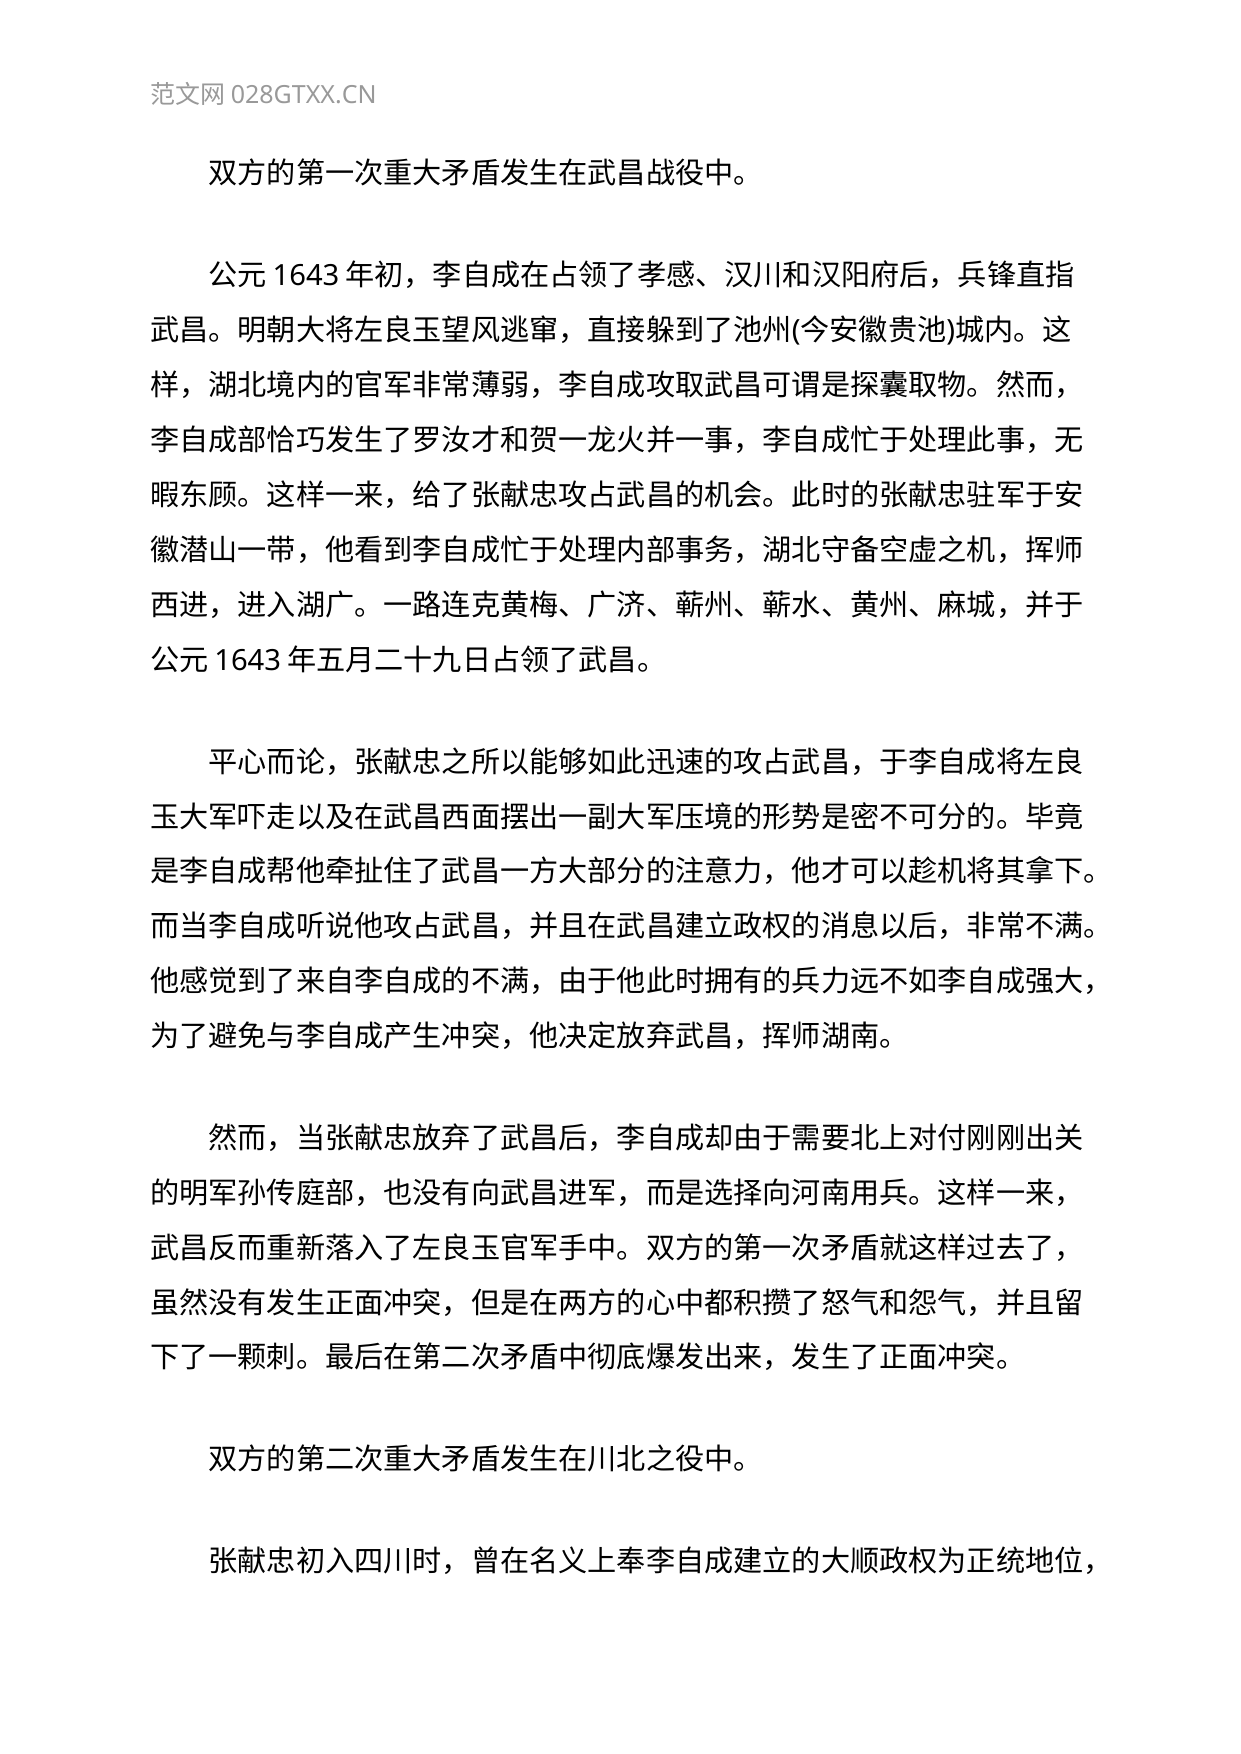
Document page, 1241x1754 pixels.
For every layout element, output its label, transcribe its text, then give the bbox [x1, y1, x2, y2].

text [150, 1538, 1090, 1580]
text 然而，当张献忠放弃了武昌后，李自成却由于需要北上对付刚刚出关的明军孙传庭部，也没有向武昌进军，而是选择向河南用兵。这样一来，武昌反而重新落入了左良玉官军手中。双方的第一次矛盾就这样过去了，虽然没有发生正面冲突，但是在两方的心中都积攒了怒气和怨气，并且留下了一颗刺。最后在第二次矛盾中彻底爆发出来，发生了正面冲突。 [150, 1114, 1090, 1376]
text 公元1643年初，李自成在占领了孝感、汉川和汉阳府后，兵锋直指武昌。明朝大将左良玉望风逃窜，直接躲到了池州(今安徽贵池)城内。这样，湖北境内的官军非常薄弱，李自成攻取武昌可谓是探囊取物。然而，李自成部恰巧发生了罗汝才和贺一龙火并一事，李自成忙于处理此事，无暇东顾。这样一来，给了张献忠攻占武昌的机会。此时的张献忠驻军于安徽潜山一带，他看到李自成忙于处理内部事务，湖北守备空虚之机，挥师西进，进入湖广。一路连克黄梅、广济、蕲州、蕲水、黄州、麻城，并于公元1643年五月二十九日占领了武昌。 [150, 252, 1090, 679]
text 双方的第一次重大矛盾发生在武昌战役中。 [150, 150, 1090, 192]
text 双方的第二次重大矛盾发生在川北之役中。 [150, 1436, 1090, 1478]
text 平心而论，张献忠之所以能够如此迅速的攻占武昌，于李自成将左良玉大军吓走以及在武昌西面摆出一副大军压境的形势是密不可分的。毕竟是李自成帮他牵扯住了武昌一方大部分的注意力，他才可以趁机将其拿下。而当李自成听说他攻占武昌，并且在武昌建立政权的消息以后，非常不满。他感觉到了来自李自成的不满，由于他此时拥有的兵力远不如李自成强大，为了避免与李自成产生冲突，他决定放弃武昌，挥师湖南。 [150, 738, 1090, 1055]
